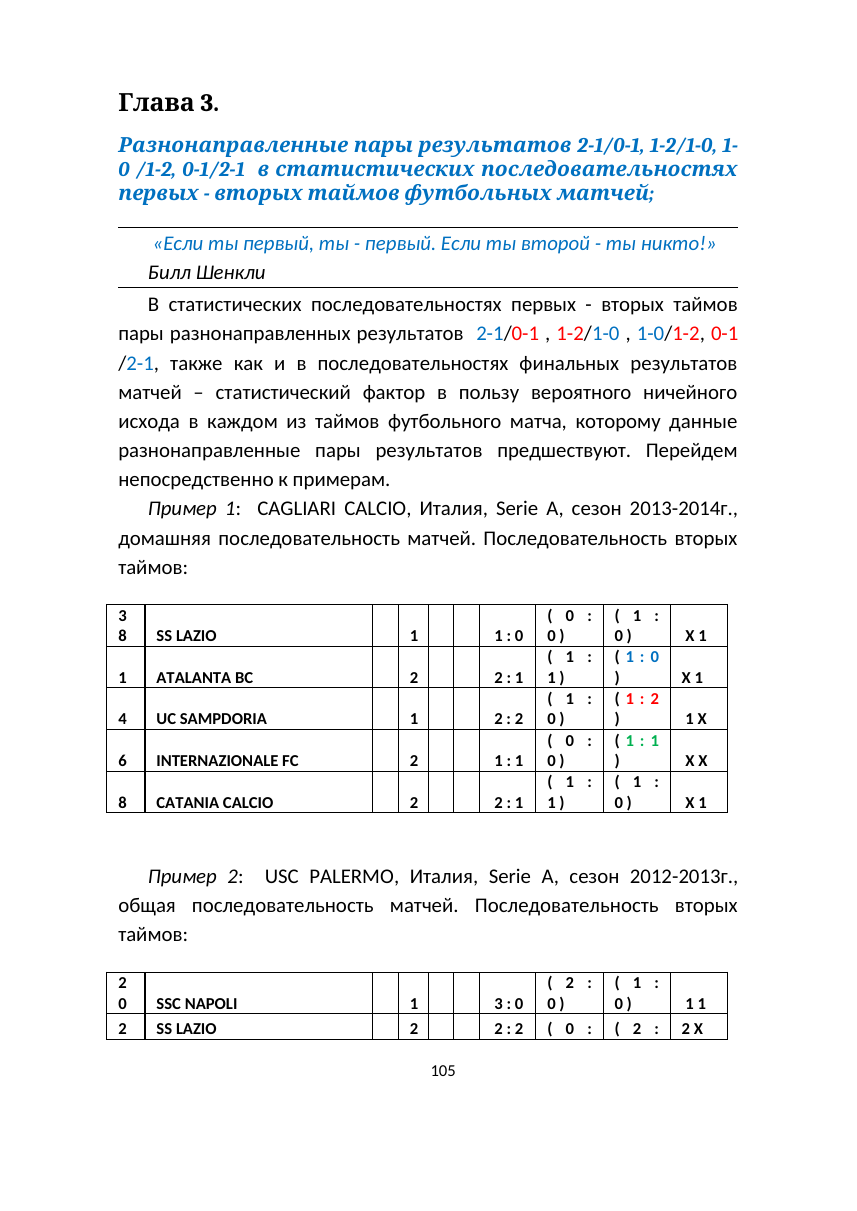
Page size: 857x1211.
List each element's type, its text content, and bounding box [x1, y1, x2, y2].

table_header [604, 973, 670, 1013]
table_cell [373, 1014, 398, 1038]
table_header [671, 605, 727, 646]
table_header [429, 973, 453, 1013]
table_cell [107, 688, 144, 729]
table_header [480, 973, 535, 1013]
subtitle Разнонаправленные пары результатов 2-1/0-1, 1-2/1-0, 1-0 /1-2, 0-1/2-1 в статистических последовательностях первых - вторых таймов футбольных матчей; [118, 134, 738, 206]
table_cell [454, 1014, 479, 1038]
text «Если ты первый, ты - первый. Если ты второй - ты никто!» [118, 228, 738, 255]
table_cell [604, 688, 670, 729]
text Пример 2: USC PALERMO, Италия, Serie A, сезон 2012-2013г., общая последовательность матчей. Последовательность вторых таймов: [118, 863, 738, 947]
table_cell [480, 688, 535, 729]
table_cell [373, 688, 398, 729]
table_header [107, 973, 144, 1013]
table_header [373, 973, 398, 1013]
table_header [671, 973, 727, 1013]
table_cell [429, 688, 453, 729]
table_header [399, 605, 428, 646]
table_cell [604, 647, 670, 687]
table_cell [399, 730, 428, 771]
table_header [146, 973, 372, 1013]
text Билл Шенкли [118, 256, 738, 287]
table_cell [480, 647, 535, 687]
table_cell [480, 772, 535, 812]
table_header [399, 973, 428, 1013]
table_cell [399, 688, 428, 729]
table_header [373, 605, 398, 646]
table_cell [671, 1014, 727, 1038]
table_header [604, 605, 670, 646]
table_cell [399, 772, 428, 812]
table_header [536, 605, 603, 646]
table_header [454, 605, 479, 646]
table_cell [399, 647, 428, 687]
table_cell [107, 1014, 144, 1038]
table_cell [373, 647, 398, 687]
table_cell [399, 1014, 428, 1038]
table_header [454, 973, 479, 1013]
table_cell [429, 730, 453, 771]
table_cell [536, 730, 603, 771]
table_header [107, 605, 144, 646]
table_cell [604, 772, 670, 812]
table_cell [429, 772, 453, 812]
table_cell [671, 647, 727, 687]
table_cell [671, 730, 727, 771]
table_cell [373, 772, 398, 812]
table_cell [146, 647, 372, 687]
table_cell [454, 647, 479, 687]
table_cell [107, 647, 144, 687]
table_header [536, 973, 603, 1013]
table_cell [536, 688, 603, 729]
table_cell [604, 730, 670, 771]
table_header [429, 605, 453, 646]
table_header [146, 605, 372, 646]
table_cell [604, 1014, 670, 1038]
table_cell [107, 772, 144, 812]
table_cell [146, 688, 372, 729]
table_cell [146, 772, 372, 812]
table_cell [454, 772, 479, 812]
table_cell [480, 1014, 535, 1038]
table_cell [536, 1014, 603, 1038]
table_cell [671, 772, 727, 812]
subtitle Глава 3. [118, 89, 738, 117]
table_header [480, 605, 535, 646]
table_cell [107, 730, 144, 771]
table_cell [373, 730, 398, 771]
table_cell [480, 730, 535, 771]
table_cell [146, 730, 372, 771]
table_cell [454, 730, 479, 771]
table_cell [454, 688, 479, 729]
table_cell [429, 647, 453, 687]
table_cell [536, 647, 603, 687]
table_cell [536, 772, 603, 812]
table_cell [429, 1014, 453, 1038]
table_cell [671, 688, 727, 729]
text Пример 1: CAGLIARI CALCIO, Италия, Serie A, сезон 2013-2014г., домашняя последовательность матчей. Последовательность вторых таймов: [118, 496, 738, 579]
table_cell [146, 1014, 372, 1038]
text В статистических последовательностях первых - вторых таймов пары разнонаправленных результатов 2-1/0-1 , 1-2/1-0 , 1-0/1-2, 0-1 /2-1, также как и в последовательностях финальных результатов матчей – статистический фактор в пользу вероятного ничейного исхода в каждом из таймов футбольного матча, которому данные разнонаправленные пары результатов предшествуют. Перейдем непосредственно к примерам. [118, 291, 738, 492]
